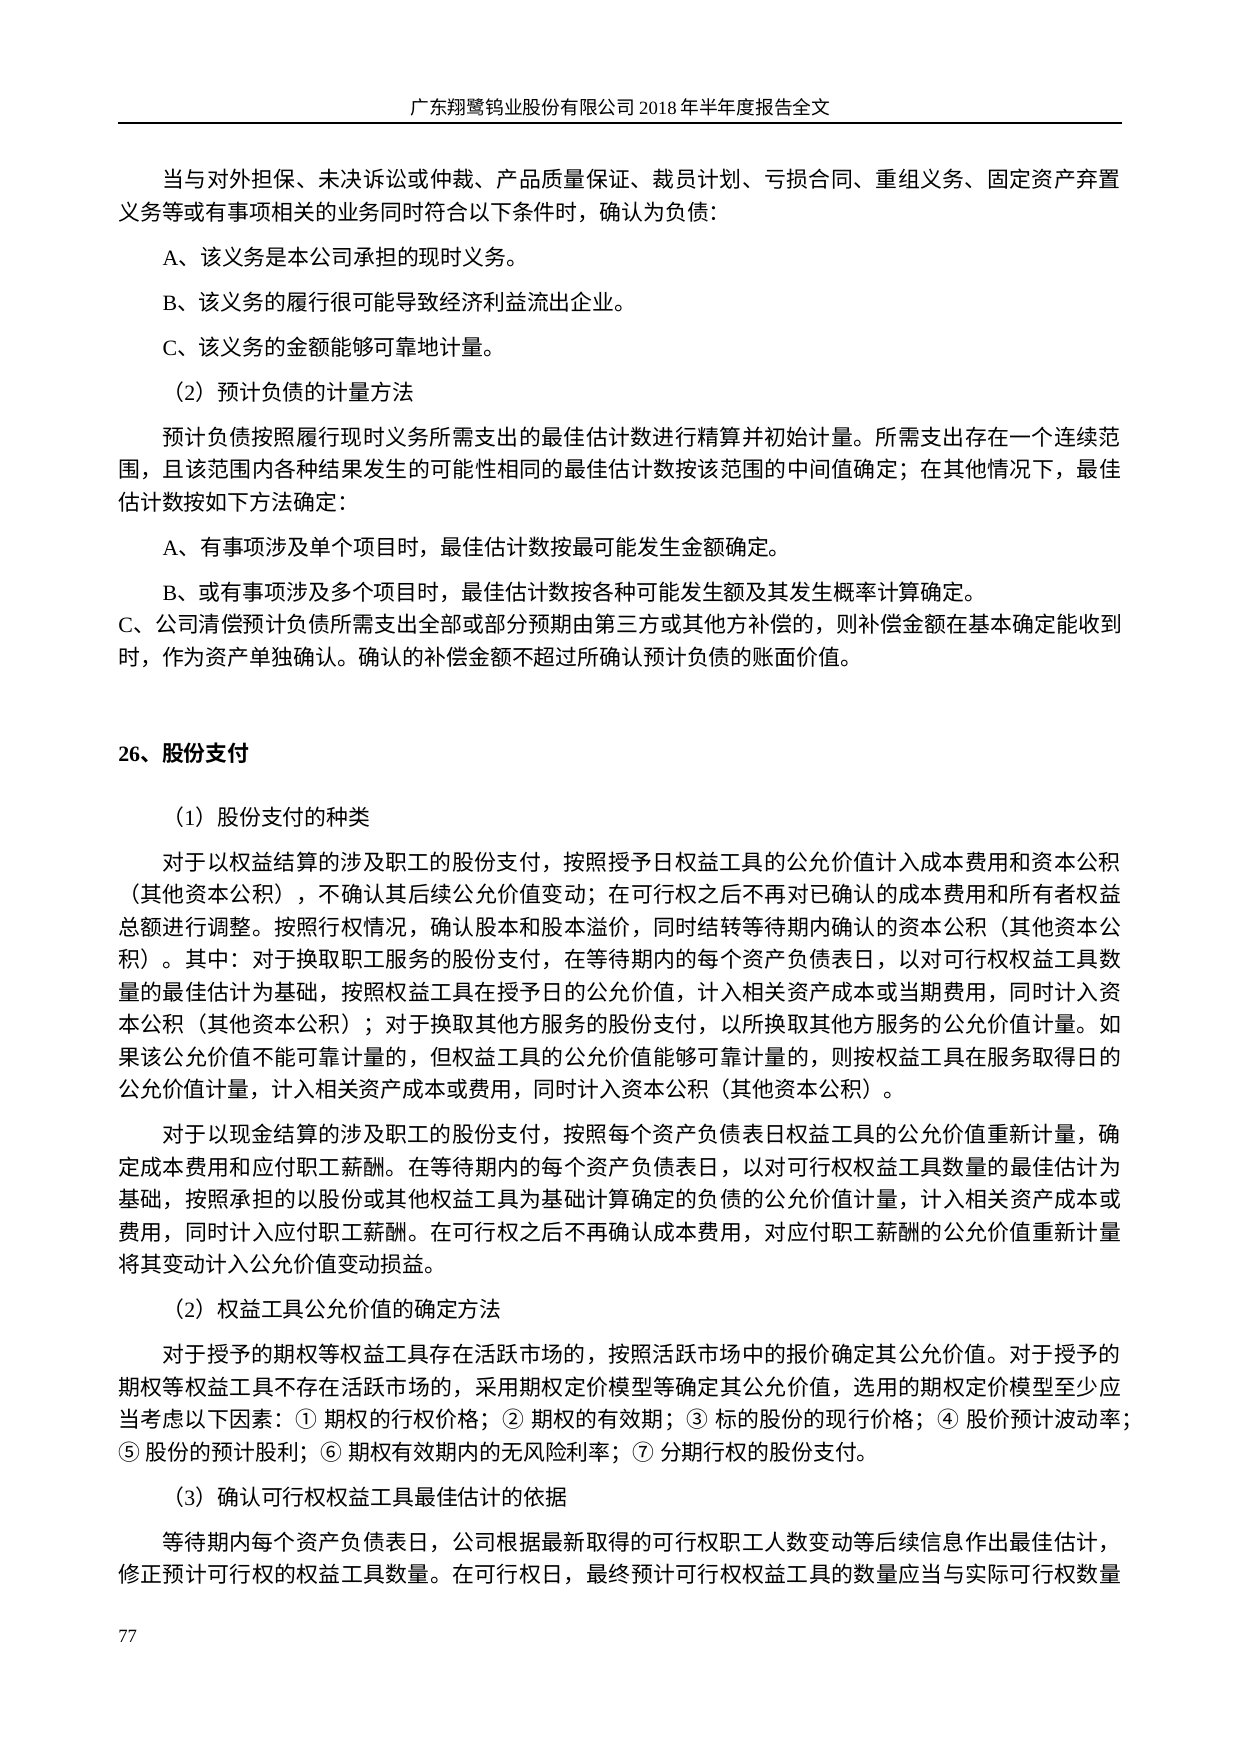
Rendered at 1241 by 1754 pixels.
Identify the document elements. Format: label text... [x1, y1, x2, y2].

text A、该义务是本公司承担的现时义务。 [118, 239, 1122, 272]
text A、有事项涉及单个项目时，最佳估计数按最可能发生金额确定。 [118, 529, 1122, 562]
text （2）权益工具公允价值的确定方法 [118, 1292, 1122, 1324]
text （3）确认可行权权益工具最佳估计的依据 [118, 1479, 1122, 1512]
text （2）预计负债的计量方法 [118, 374, 1122, 407]
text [118, 1524, 1122, 1589]
text 对于以现金结算的涉及职工的股份支付，按照每个资产负债表日权益工具的公允价值重新计量，确定成本费用和应付职工薪酬。在等待期内的每个资产负债表日，以对可行权权益工具数量的最佳估计为基础，按照承担的以股份或其他权益工具为基础计算确定的负债的公允价值计量，计入相关资产成本或费用，同时计入应付职工薪酬。在可行权之后不再确认成本费用，对应付职工薪酬的公允价值重新计量，将其变动计入公允价值变动损益。 [118, 1117, 1122, 1279]
text C、公司清偿预计负债所需支出全部或部分预期由第三方或其他方补偿的，则补偿金额在基本确定能收到时，作为资产单独确认。确认的补偿金额不超过所确认预计负债的账面价值。 [118, 607, 1122, 672]
text 预计负债按照履行现时义务所需支出的最佳估计数进行精算并初始计量。所需支出存在一个连续范围，且该范围内各种结果发生的可能性相同的最佳估计数按该范围的中间值确定；在其他情况下，最佳估计数按如下方法确定： [118, 419, 1122, 517]
text 对于授予的期权等权益工具存在活跃市场的，按照活跃市场中的报价确定其公允价值。对于授予的期权等权益工具不存在活跃市场的，采用期权定价模型等确定其公允价值，选用的期权定价模型至少应当考虑以下因素：① 期权的行权价格；② 期权的有效期；③ 标的股份的现行价格；④ 股价预计波动率；⑤ 股份的预计股利；⑥ 期权有效期内的无风险利率；⑦ 分期行权的股份支付。 [118, 1337, 1122, 1467]
text C、该义务的金额能够可靠地计量。 [118, 329, 1122, 362]
text 对于以权益结算的涉及职工的股份支付，按照授予日权益工具的公允价值计入成本费用和资本公积（其他资本公积），不确认其后续公允价值变动；在可行权之后不再对已确认的成本费用和所有者权益总额进行调整。按照行权情况，确认股本和股本溢价，同时结转等待期内确认的资本公积（其他资本公积）。其中：对于换取职工服务的股份支付，在等待期内的每个资产负债表日，以对可行权权益工具数量的最佳估计为基础，按照权益工具在授予日的公允价值，计入相关资产成本或当期费用，同时计入资本公积（其他资本公积）；对于换取其他方服务的股份支付，以所换取其他方服务的公允价值计量。如果该公允价值不能可靠计量的，但权益工具的公允价值能够可靠计量的，则按权益工具在服务取得日的公允价值计量，计入相关资产成本或费用，同时计入资本公积（其他资本公积）。 [118, 844, 1122, 1104]
text B、或有事项涉及多个项目时，最佳估计数按各种可能发生额及其发生概率计算确定。 [118, 574, 1122, 607]
text B、该义务的履行很可能导致经济利益流出企业。 [118, 284, 1122, 317]
text 当与对外担保、未决诉讼或仲裁、产品质量保证、裁员计划、亏损合同、重组义务、固定资产弃置义务等或有事项相关的业务同时符合以下条件时，确认为负债： [118, 162, 1122, 227]
text （1）股份支付的种类 [118, 799, 1122, 832]
text 26、股份支付 [118, 736, 1122, 768]
